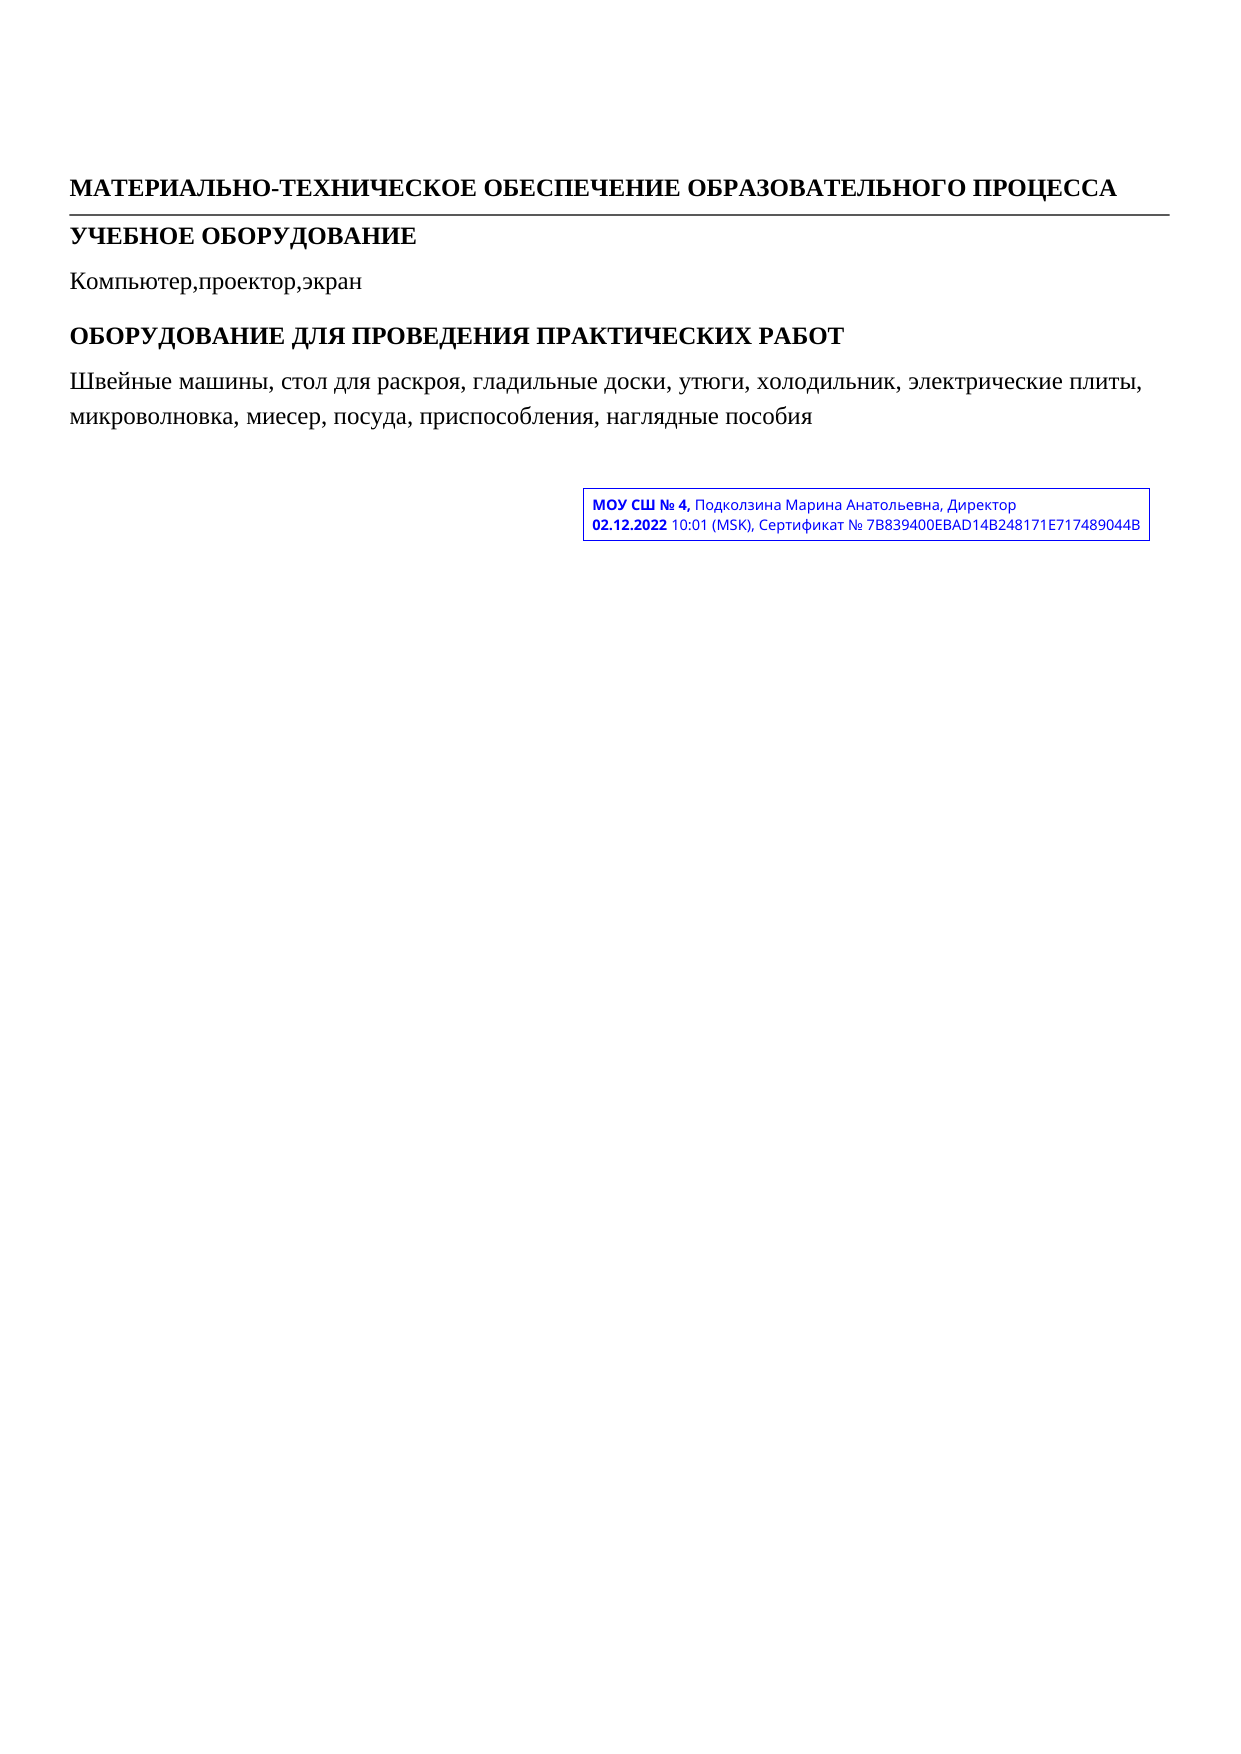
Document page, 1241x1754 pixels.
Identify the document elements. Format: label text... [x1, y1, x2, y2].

text Компьютер,проектор,экран [69, 266, 1182, 295]
subtitle МАТЕРИАЛЬНО-ТЕХНИЧЕСКОЕ ОБЕСПЕЧЕНИЕ ОБРАЗОВАТЕЛЬНОГО ПРОЦЕССА [69, 173, 1182, 202]
text Швейные машины, стол для раскроя, гладильные доски, утюги, холодильник, электрические плиты, микроволновка, миесер, посуда, приспособления, наглядные пособия [69, 366, 1182, 429]
text УЧЕБНОЕ ОБОРУДОВАНИЕ [69, 221, 1182, 250]
subtitle ОБОРУДОВАНИЕ ДЛЯ ПРОВЕДЕНИЯ ПРАКТИЧЕСКИХ РАБОТ [69, 321, 1182, 350]
